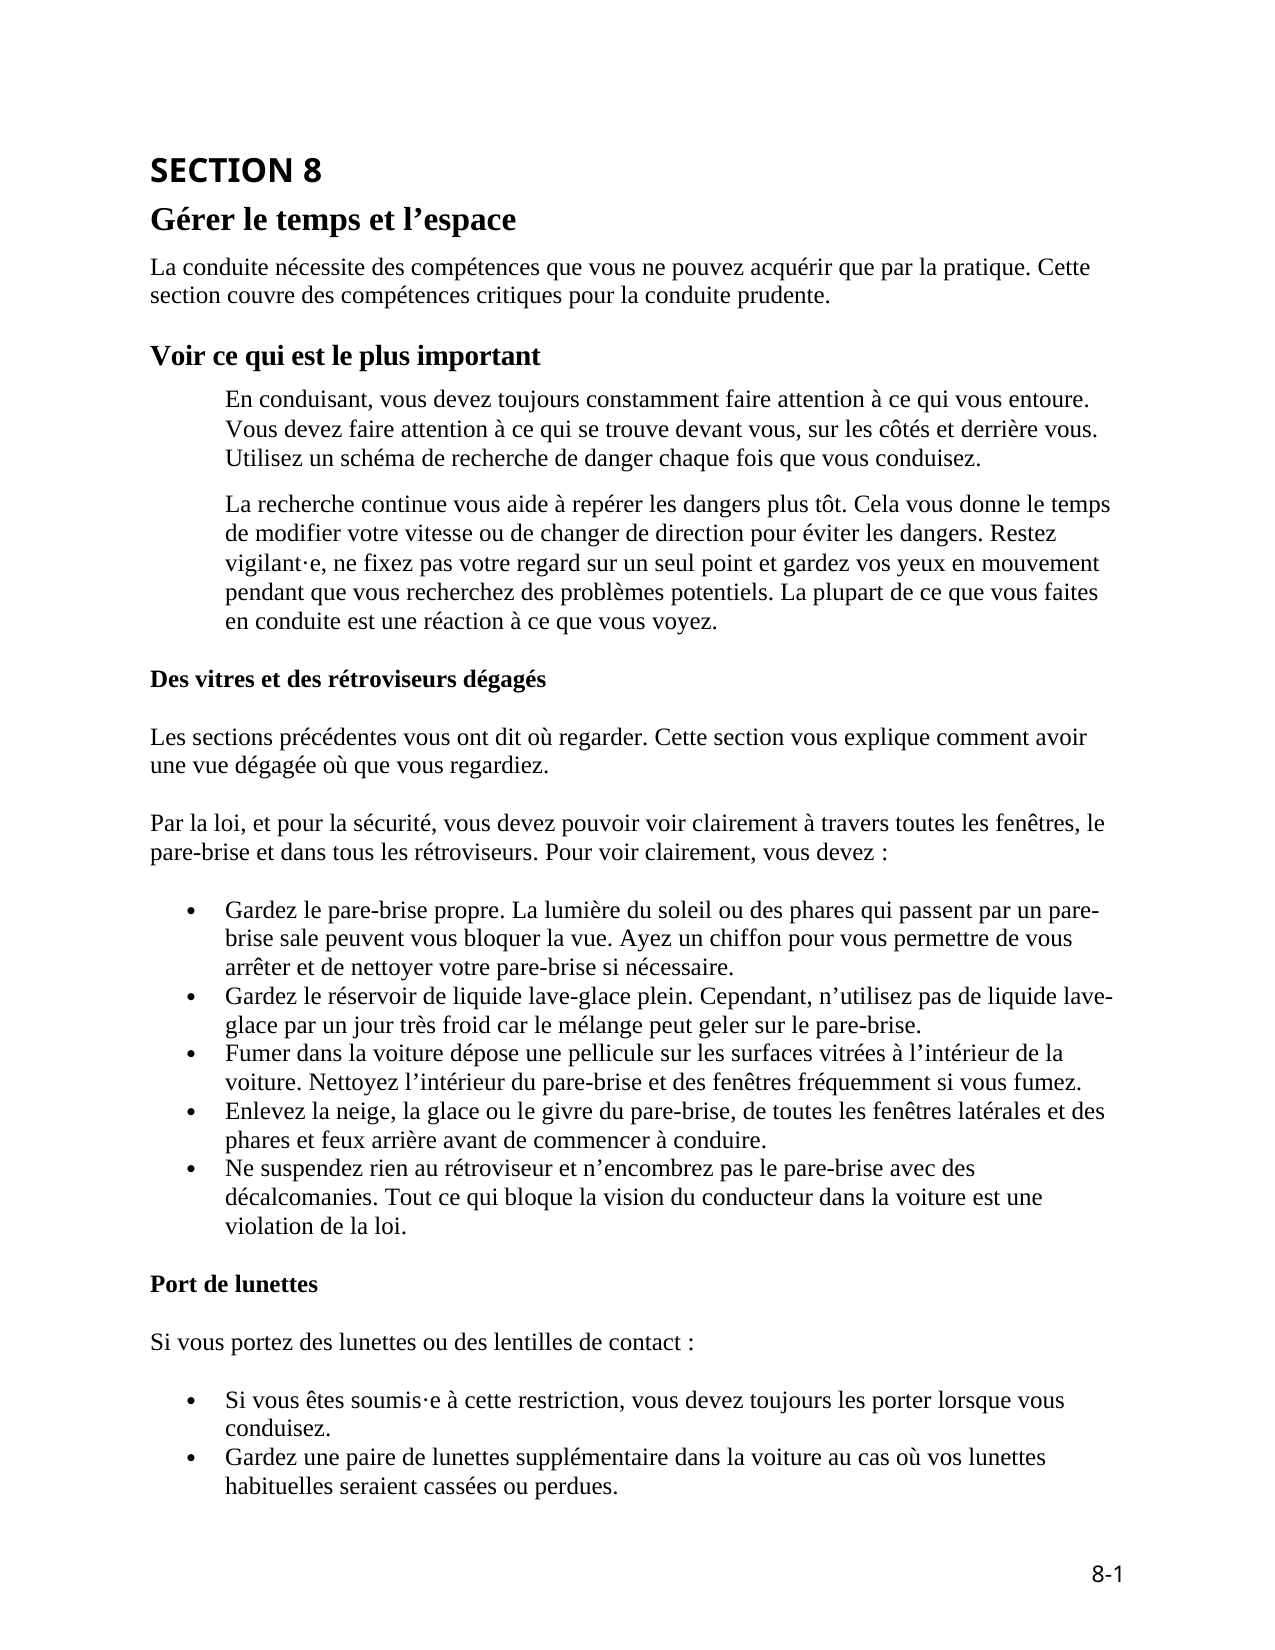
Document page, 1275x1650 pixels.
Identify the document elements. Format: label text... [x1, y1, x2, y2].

list Si vous êtes soumis·e à cette restriction, vous devez toujours les porter lorsque vous conduisez. [187, 1385, 1125, 1442]
subtitle Voir ce qui est le plus important [150, 338, 1125, 372]
list Gardez le pare-brise propre. La lumière du soleil ou des phares qui passent par un pare-brise sale peuvent vous bloquer la vue. Ayez un chiffon pour vous permettre de vous arrêter et de nettoyer votre pare-brise si nécessaire. [187, 895, 1125, 981]
list Gardez une paire de lunettes supplémentaire dans la voiture au cas où vos lunettes habituelles seraient cassées ou perdues. [187, 1442, 1125, 1528]
text Des vitres et des rétroviseurs dégagés [150, 664, 1125, 693]
text La conduite nécessite des compétences que vous ne pouvez acquérir que par la pratique. Cette section couvre des compétences critiques pour la conduite prudente. [150, 252, 1125, 309]
text Les sections précédentes vous ont dit où regarder. Cette section vous explique comment avoir une vue dégagée où que vous regardiez. Par la loi, et pour la sécurité, vous devez pouvoir voir clairement à travers toutes les fenêtres, le pare-brise et dans tous les rétroviseurs. Pour voir clairement, vous devez : [150, 722, 1125, 866]
text Port de lunettes [150, 1269, 1125, 1298]
list Ne suspendez rien au rétroviseur et n’encombrez pas le pare-brise avec des décalcomanies. Tout ce qui bloque la vision du conducteur dans la voiture est une violation de la loi. [187, 1153, 1125, 1240]
subtitle Gérer le temps et l’espace [150, 199, 1125, 237]
text En conduisant, vous devez toujours constamment faire attention à ce qui vous entoure. Vous devez faire attention à ce qui se trouve devant vous, sur les côtés et derrière vous. Utilisez un schéma de recherche de danger chaque fois que vous conduisez. [225, 384, 1125, 472]
list Enlevez la neige, la glace ou le givre du pare-brise, de toutes les fenêtres latérales et des phares et feux arrière avant de commencer à conduire. [187, 1096, 1125, 1153]
list Gardez le réservoir de liquide lave-glace plein. Cependant, n’utilisez pas de liquide lave-glace par un jour très froid car le mélange peut geler sur le pare-brise. [187, 981, 1125, 1038]
list Fumer dans la voiture dépose une pellicule sur les surfaces vitrées à l’intérieur de la voiture. Nettoyez l’intérieur du pare-brise et des fenêtres fréquemment si vous fumez. [187, 1038, 1125, 1096]
text La recherche continue vous aide à repérer les dangers plus tôt. Cela vous donne le temps de modifier votre vitesse ou de changer de direction pour éviter les dangers. Restez vigilant·e, ne fixez pas votre regard sur un seul point et gardez vos yeux en mouvement pendant que vous recherchez des problèmes potentiels. La plupart de ce que vous faites en conduite est une réaction à ce que vous voyez. [225, 489, 1125, 635]
subtitle SECTION 8 [150, 147, 1125, 193]
text Si vous portez des lunettes ou des lentilles de contact : [150, 1327, 1125, 1356]
